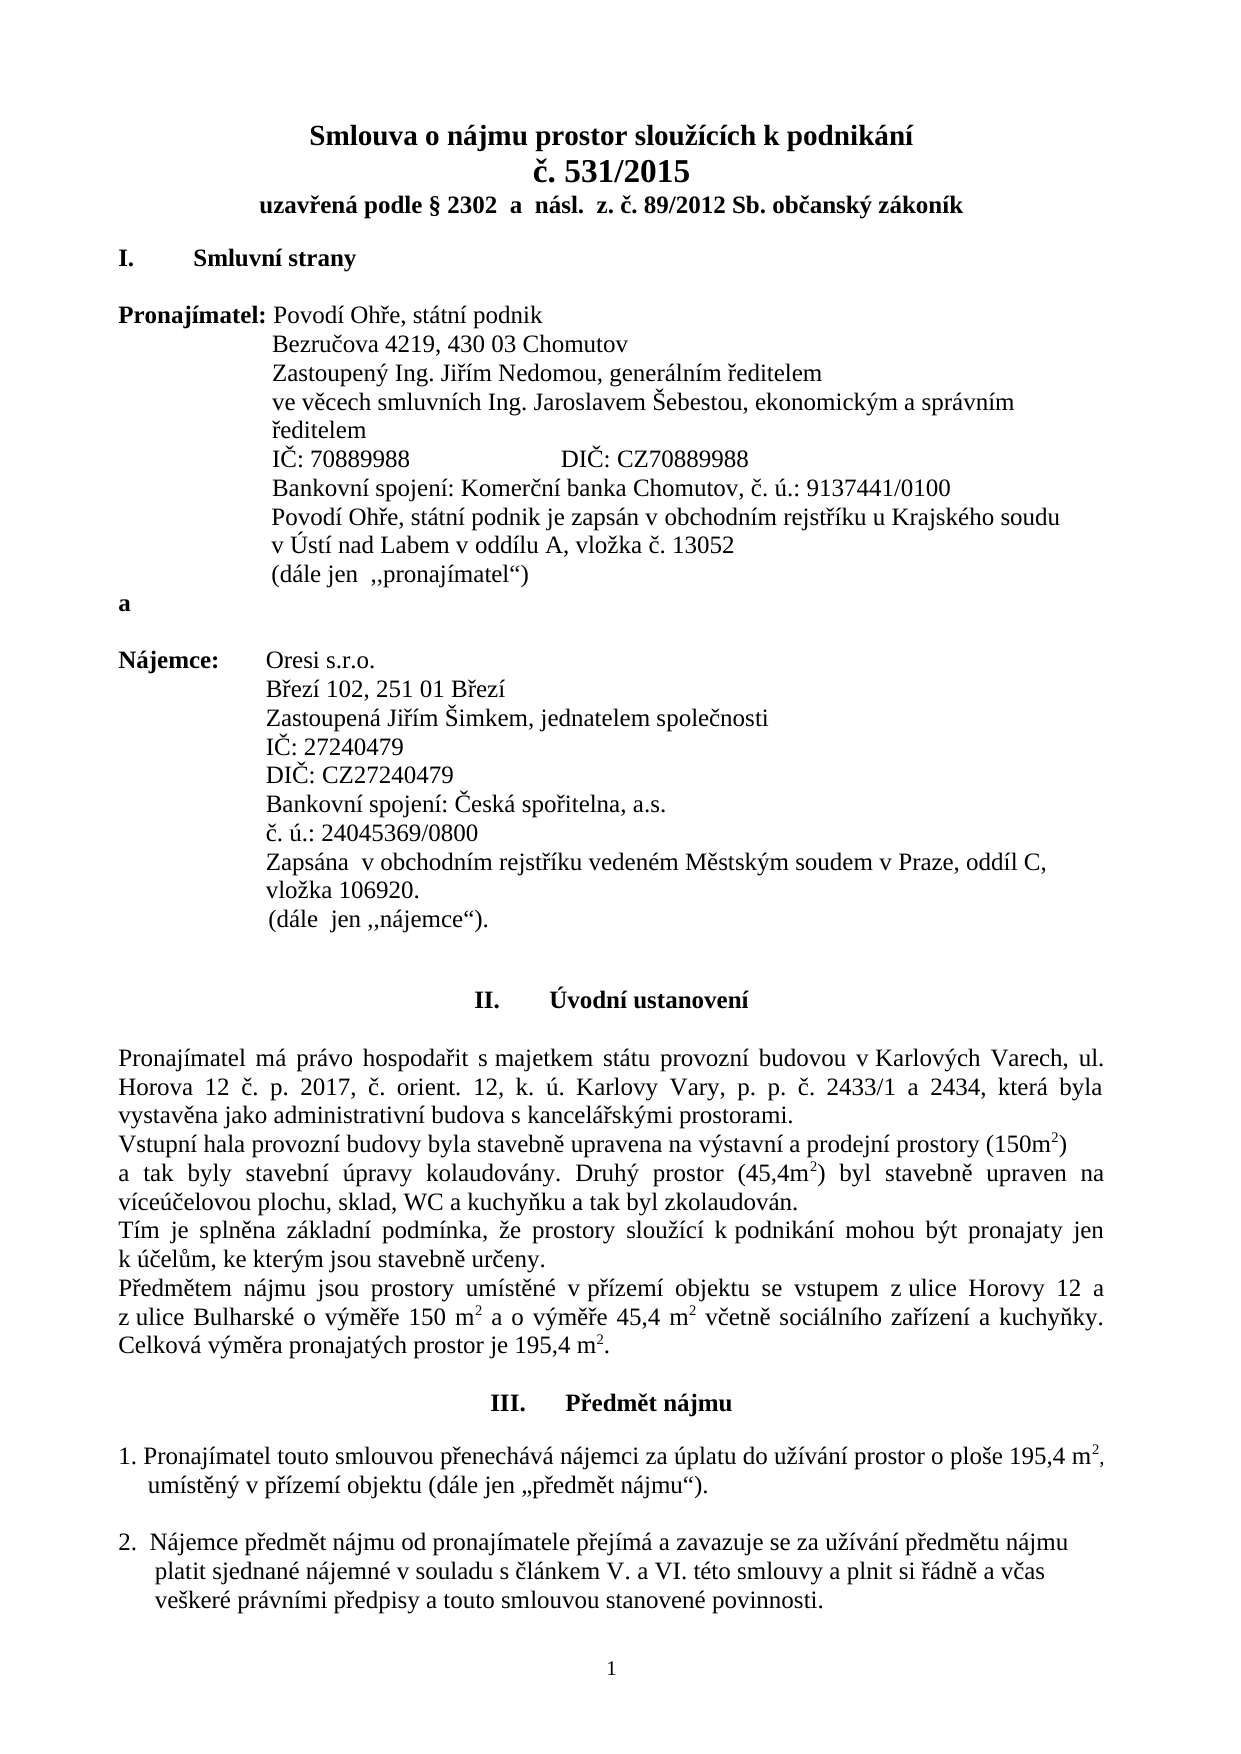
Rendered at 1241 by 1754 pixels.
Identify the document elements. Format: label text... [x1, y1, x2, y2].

text ve věcech smluvních Ing. Jaroslavem Šebestou, ekonomickým a správním [266, 387, 1104, 415]
text Bezručova 4219, 430 03 Chomutov [118, 329, 1104, 358]
text Předmětem nájmu jsou prostory umístěné v přízemí objektu se vstupem z ulice Horovy 12 a z ulice Bulharské o výměře 150 m2 a o výměře 45,4 m2 včetně sociálního zařízení a kuchyňky. Celková výměra pronajatých prostor je 195,4 m2. [118, 1273, 1104, 1359]
text (dále jen ,,nájemce“). [193, 904, 1104, 933]
text Povodí Ohře, státní podnik je zapsán v obchodním rejstříku u Krajského soudu [271, 502, 1104, 530]
text a [118, 588, 1104, 617]
text Pronajímatel: Povodí Ohře, státní podnik [118, 300, 1104, 329]
list Úvodní ustanovení [118, 986, 1104, 1014]
text Tím je splněna základní podmínka, že prostory sloužící k podnikání mohou být pronajaty jen k účelům, ke kterým jsou stavebně určeny. [118, 1216, 1104, 1273]
text DIČ: CZ27240479 [118, 760, 1104, 789]
text v Ústí nad Labem v oddílu A, vložka č. 13052 [271, 530, 1104, 559]
text Nájemce: Oresi s.r.o. [118, 645, 1104, 674]
text Zapsána v obchodním rejstříku vedeném Městským soudem v Praze, oddíl C, [118, 847, 1104, 875]
text IČ: 70889988 DIČ: CZ70889988 [192, 444, 1104, 473]
subtitle Předmět nájmu [118, 1388, 1104, 1417]
text č. ú.: 24045369/0800 [118, 818, 1104, 847]
text 2. Nájemce předmět nájmu od pronajímatele přejímá a zavazuje se za užívání předmětu nájmu platit sjednané nájemné v souladu s článkem V. a VI. této smlouvy a plnit si řádně a včas veškeré právními předpisy a touto smlouvou stanovené povinnosti. [118, 1527, 1104, 1613]
text Březí 102, 251 01 Březí [192, 674, 1104, 703]
text Zastoupený Ing. Jiřím Nedomou, generálním ředitelem [118, 358, 1104, 387]
text Smlouva o nájmu prostor sloužících k podnikání [118, 118, 1104, 152]
text 1. Pronajímatel touto smlouvou přenechává nájemci za úplatu do užívání prostor o ploše 195,4 m2, umístěný v přízemí objektu (dále jen „předmět nájmu“). [118, 1441, 1104, 1498]
text Bankovní spojení: Česká spořitelna, a.s. [118, 789, 1104, 818]
subtitle uzavřená podle § 2302 a násl. z. č. 89/2012 Sb. občanský zákoník [118, 190, 1104, 219]
subtitle č. 531/2015 [118, 152, 1104, 190]
text Pronajímatel má právo hospodařit s majetkem státu provozní budovou v Karlových Varech, ul. Horova 12 č. p. 2017, č. orient. 12, k. ú. Karlovy Vary, p. p. č. 2433/1 a 2434, která byla vystavěna jako administrativní budova s kancelářskými prostorami. [118, 1043, 1104, 1129]
text Zastoupená Jiřím Šimkem, jednatelem společnosti [192, 703, 1104, 732]
text (dále jen ,,pronajímatel“) [271, 559, 1104, 588]
text IČ: 27240479 [118, 732, 1104, 760]
text a tak byly stavební úpravy kolaudovány. Druhý prostor (45,4m2) byl stavebně upraven na víceúčelovou plochu, sklad, WC a kuchyňku a tak byl zkolaudován. [118, 1158, 1104, 1216]
text Bankovní spojení: Komerční banka Chomutov, č. ú.: 9137441/0100 [192, 473, 1104, 502]
text ředitelem [266, 415, 1104, 444]
text Vstupní hala provozní budovy byla stavebně upravena na výstavní a prodejní prostory (150m2) [118, 1129, 1104, 1158]
subtitle Smluvní strany [118, 243, 1104, 272]
text vložka 106920. [118, 875, 1104, 904]
